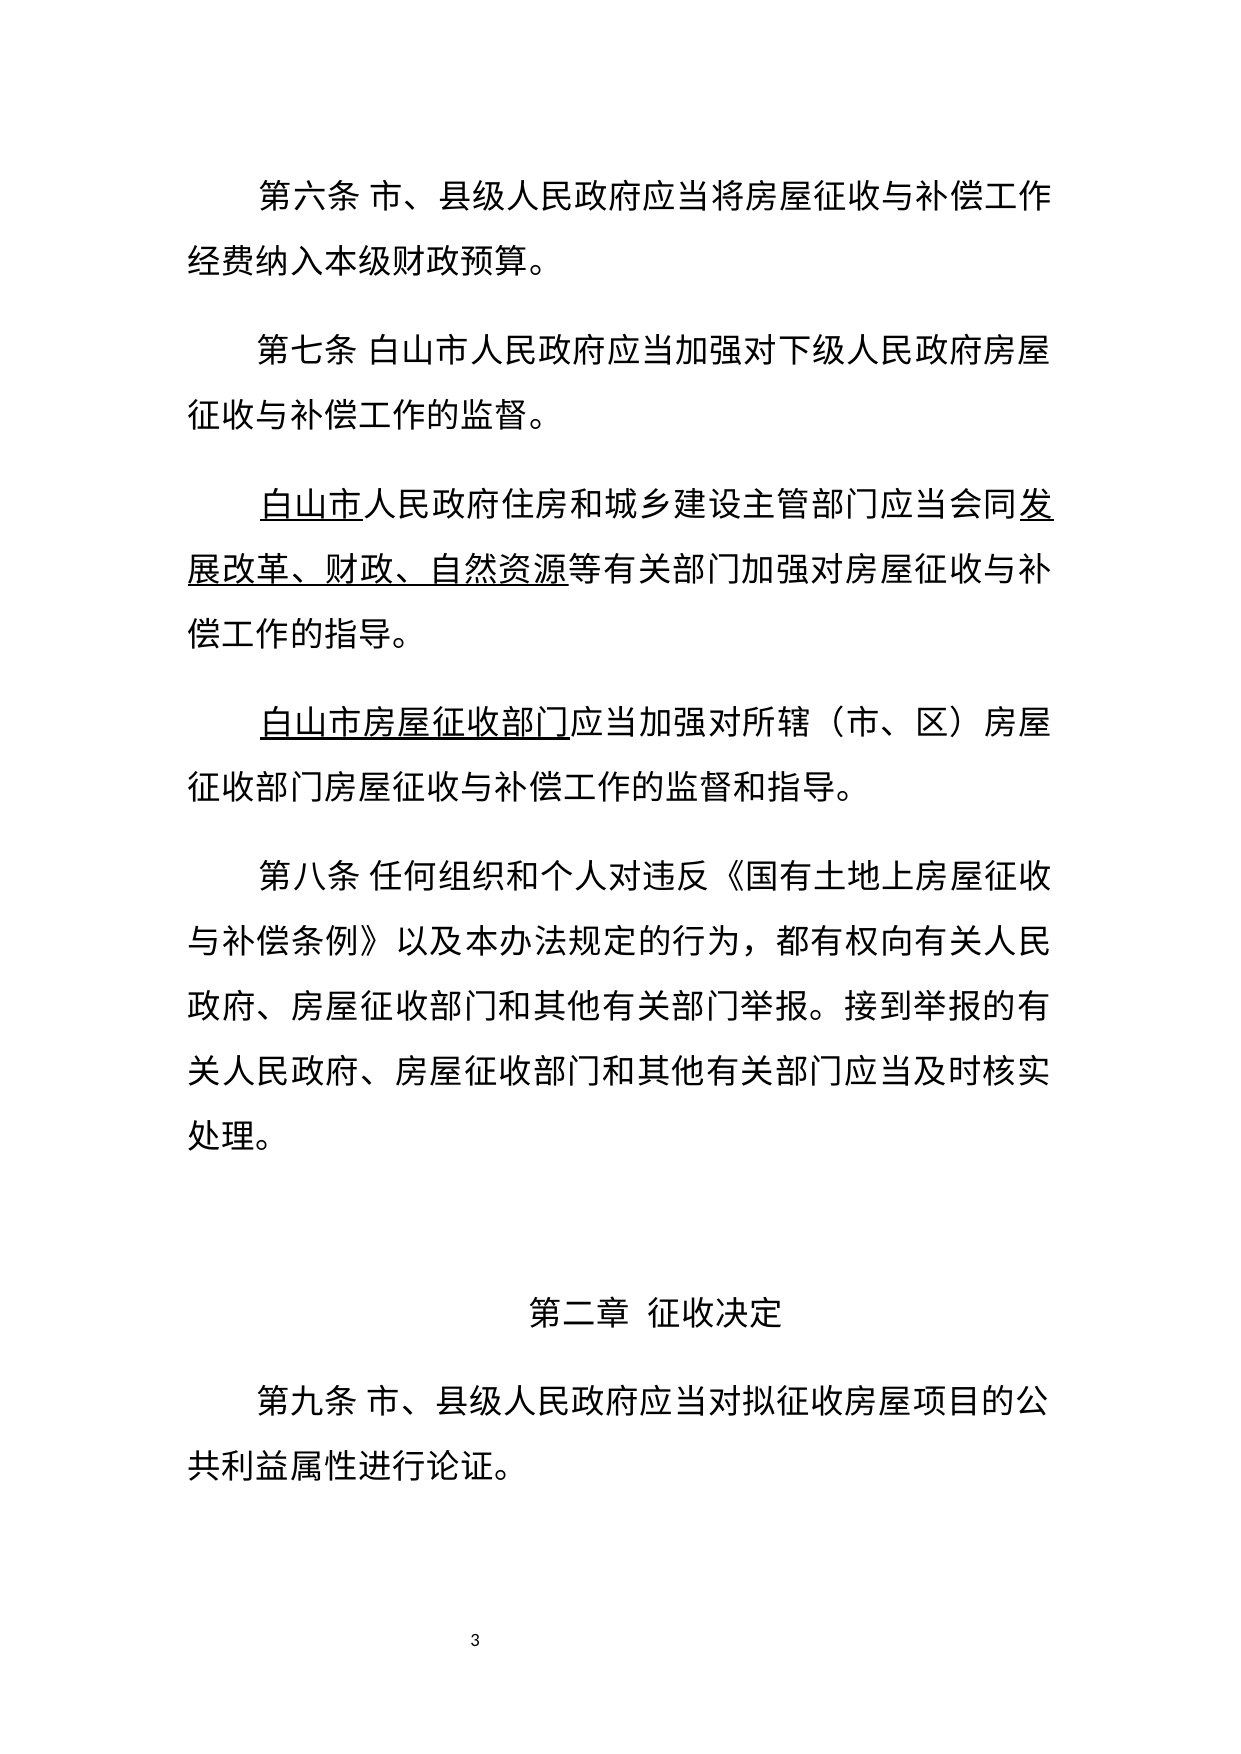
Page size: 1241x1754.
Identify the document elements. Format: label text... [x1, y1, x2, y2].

text 白山市房屋征收部门应当加强对所辖（市、区）房屋征收部门房屋征收与补偿工作的监督和指导。 [187, 688, 1053, 818]
text 第二章 征收决定 [187, 1278, 1053, 1343]
text 白山市人民政府住房和城乡建设主管部门应当会同发展改革、财政、自然资源等有关部门加强对房屋征收与补偿工作的指导。 [187, 469, 1053, 584]
text 第八条 任何组织和个人对违反《国有土地上房屋征收与补偿条例》以及本办法规定的行为，都有权向有关人民政府、房屋征收部门和其他有关部门举报。接到举报的有关人民政府、房屋征收部门和其他有关部门应当及时核实、处理。 [187, 841, 1053, 1166]
text 第六条 市、县级人民政府应当将房屋征收与补偿工作经费纳入本级财政预算。 [187, 162, 1053, 292]
text 白山市人民政府住房和城乡建设主管部门应当会同发展改革、财政、自然资源等有关部门加强对房屋征收与补偿工作的指导。 [187, 585, 1053, 664]
text 第七条 白山市人民政府应当加强对下级人民政府房屋征收与补偿工作的监督。 [187, 316, 1053, 446]
text 第九条 市、县级人民政府应当对拟征收房屋项目的公共利益属性进行论证。 [187, 1367, 1053, 1497]
